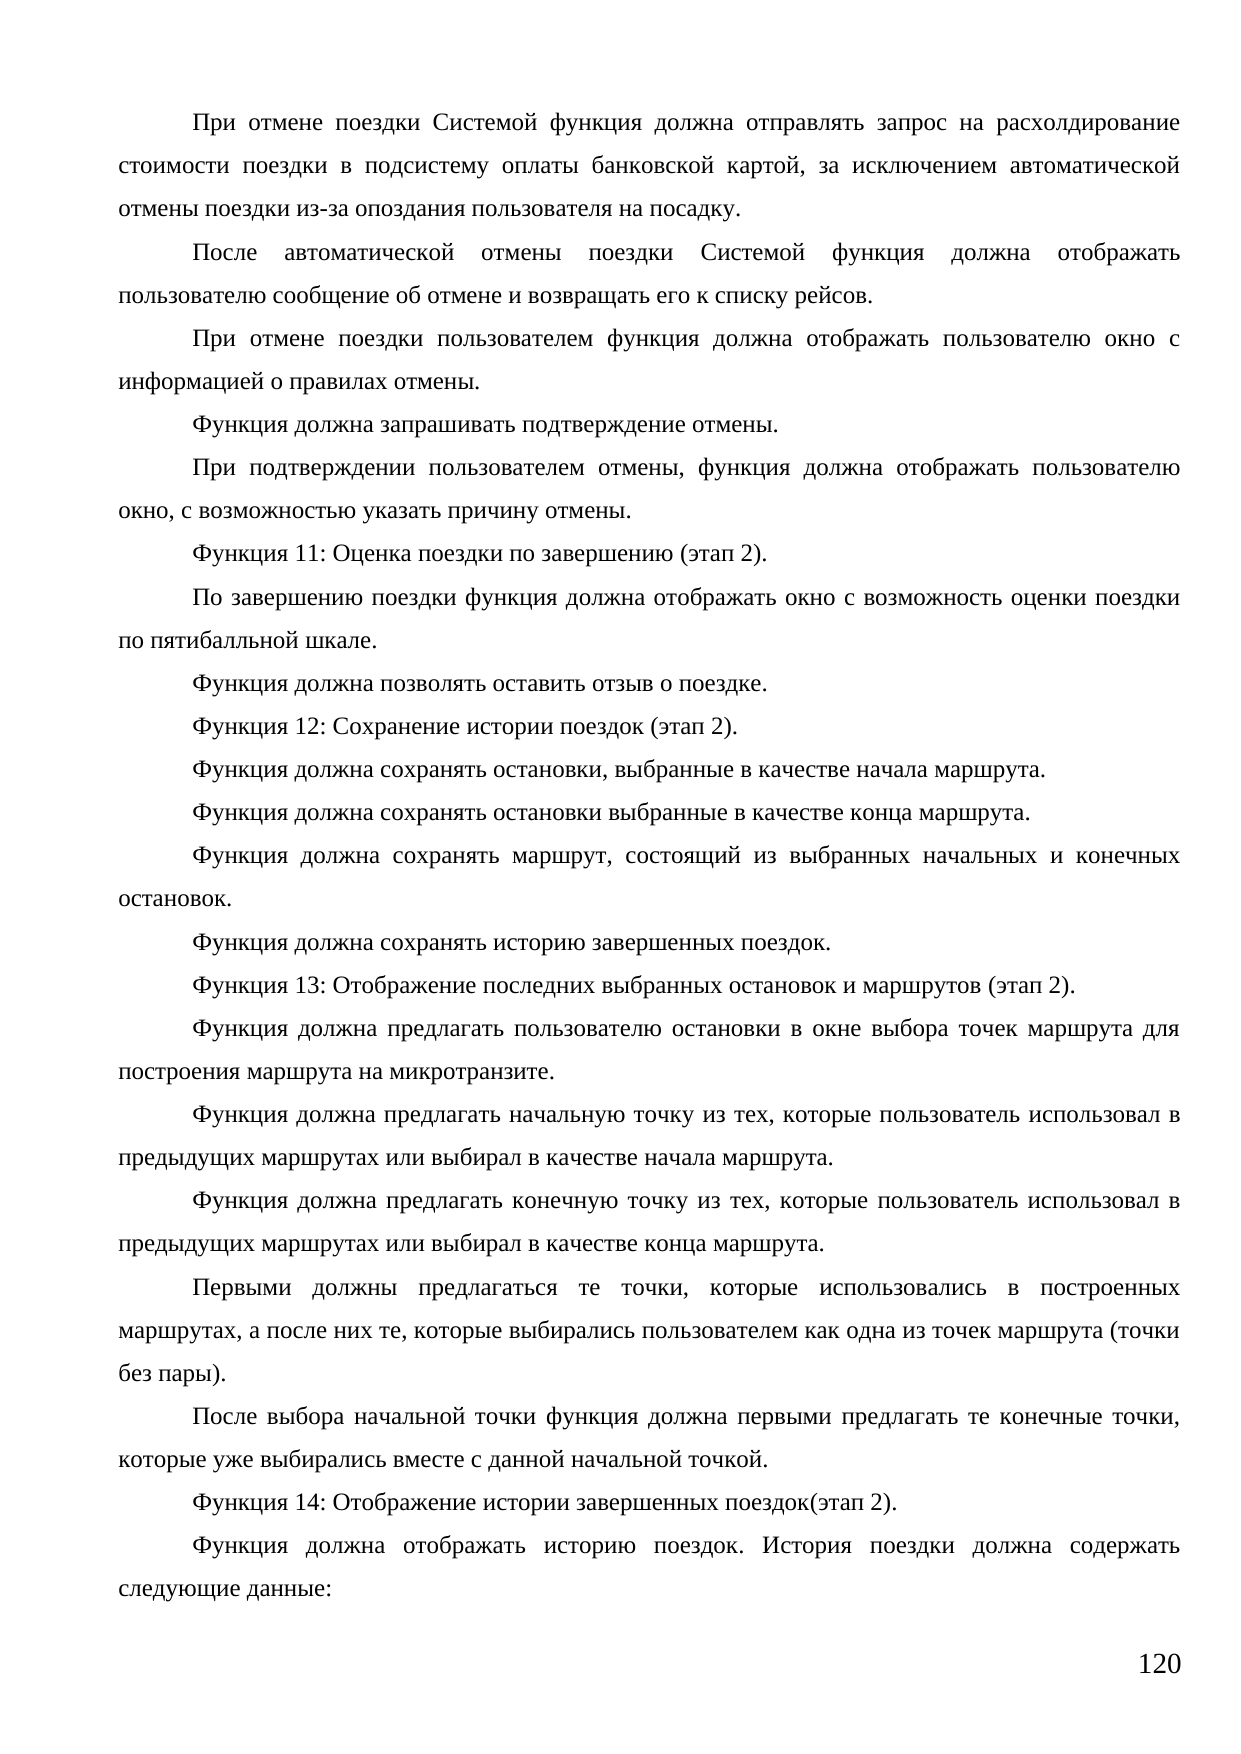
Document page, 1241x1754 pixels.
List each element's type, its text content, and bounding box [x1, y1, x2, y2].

text Функция 13: Отображение последних выбранных остановок и маршрутов (этап 2). [118, 970, 1181, 998]
text По завершению поездки функция должна отображать окно с возможность оценки поездки по пятибалльной шкале. [118, 582, 1181, 653]
text Функция должна запрашивать подтверждение отмены. [118, 409, 1181, 438]
text Функция должна позволять оставить отзыв о поездке. [118, 668, 1181, 697]
text Функция должна сохранять остановки, выбранные в качестве начала маршрута. [118, 754, 1181, 783]
text Функция 12: Сохранение истории поездок (этап 2). [118, 711, 1181, 740]
text Функция должна предлагать начальную точку из тех, которые пользователь использовал в предыдущих маршрутах или выбирал в качестве начала маршрута. [118, 1099, 1181, 1171]
text После автоматической отмены поездки Системой функция должна отображать пользователю сообщение об отмене и возвращать его к списку рейсов. [118, 237, 1181, 308]
text Функция должна сохранять историю завершенных поездок. [118, 927, 1181, 955]
text Функция должна предлагать конечную точку из тех, которые пользователь использовал в предыдущих маршрутах или выбирал в качестве конца маршрута. [118, 1185, 1181, 1257]
text При отмене поездки пользователем функция должна отображать пользователю окно с информацией о правилах отмены. [118, 323, 1181, 395]
text При подтверждении пользователем отмены, функция должна отображать пользователю окно, с возможностью указать причину отмены. [118, 452, 1181, 524]
text При отмене поездки Системой функция должна отправлять запрос на расхолдирование стоимости поездки в подсистему оплаты банковской картой, за исключением автоматической отмены поездки из-за опоздания пользователя на посадку. [118, 107, 1181, 222]
text Первыми должны предлагаться те точки, которые использовались в построенных маршрутах, а после них те, которые выбирались пользователем как одна из точек маршрута (точки без пары). [118, 1272, 1181, 1387]
text Функция должна сохранять маршрут, состоящий из выбранных начальных и конечных остановок. [118, 840, 1181, 912]
text После выбора начальной точки функция должна первыми предлагать те конечные точки, которые уже выбирались вместе с данной начальной точкой. [118, 1401, 1181, 1473]
text Функция должна отображать историю поездок. История поездки должна содержать следующие данные: [118, 1530, 1181, 1602]
text Функция 11: Оценка поездки по завершению (этап 2). [118, 538, 1181, 567]
text Функция должна сохранять остановки выбранные в качестве конца маршрута. [118, 797, 1181, 826]
text Функция 14: Отображение истории завершенных поездок(этап 2). [118, 1487, 1181, 1516]
text Функция должна предлагать пользователю остановки в окне выбора точек маршрута для построения маршрута на микротранзите. [118, 1013, 1181, 1085]
